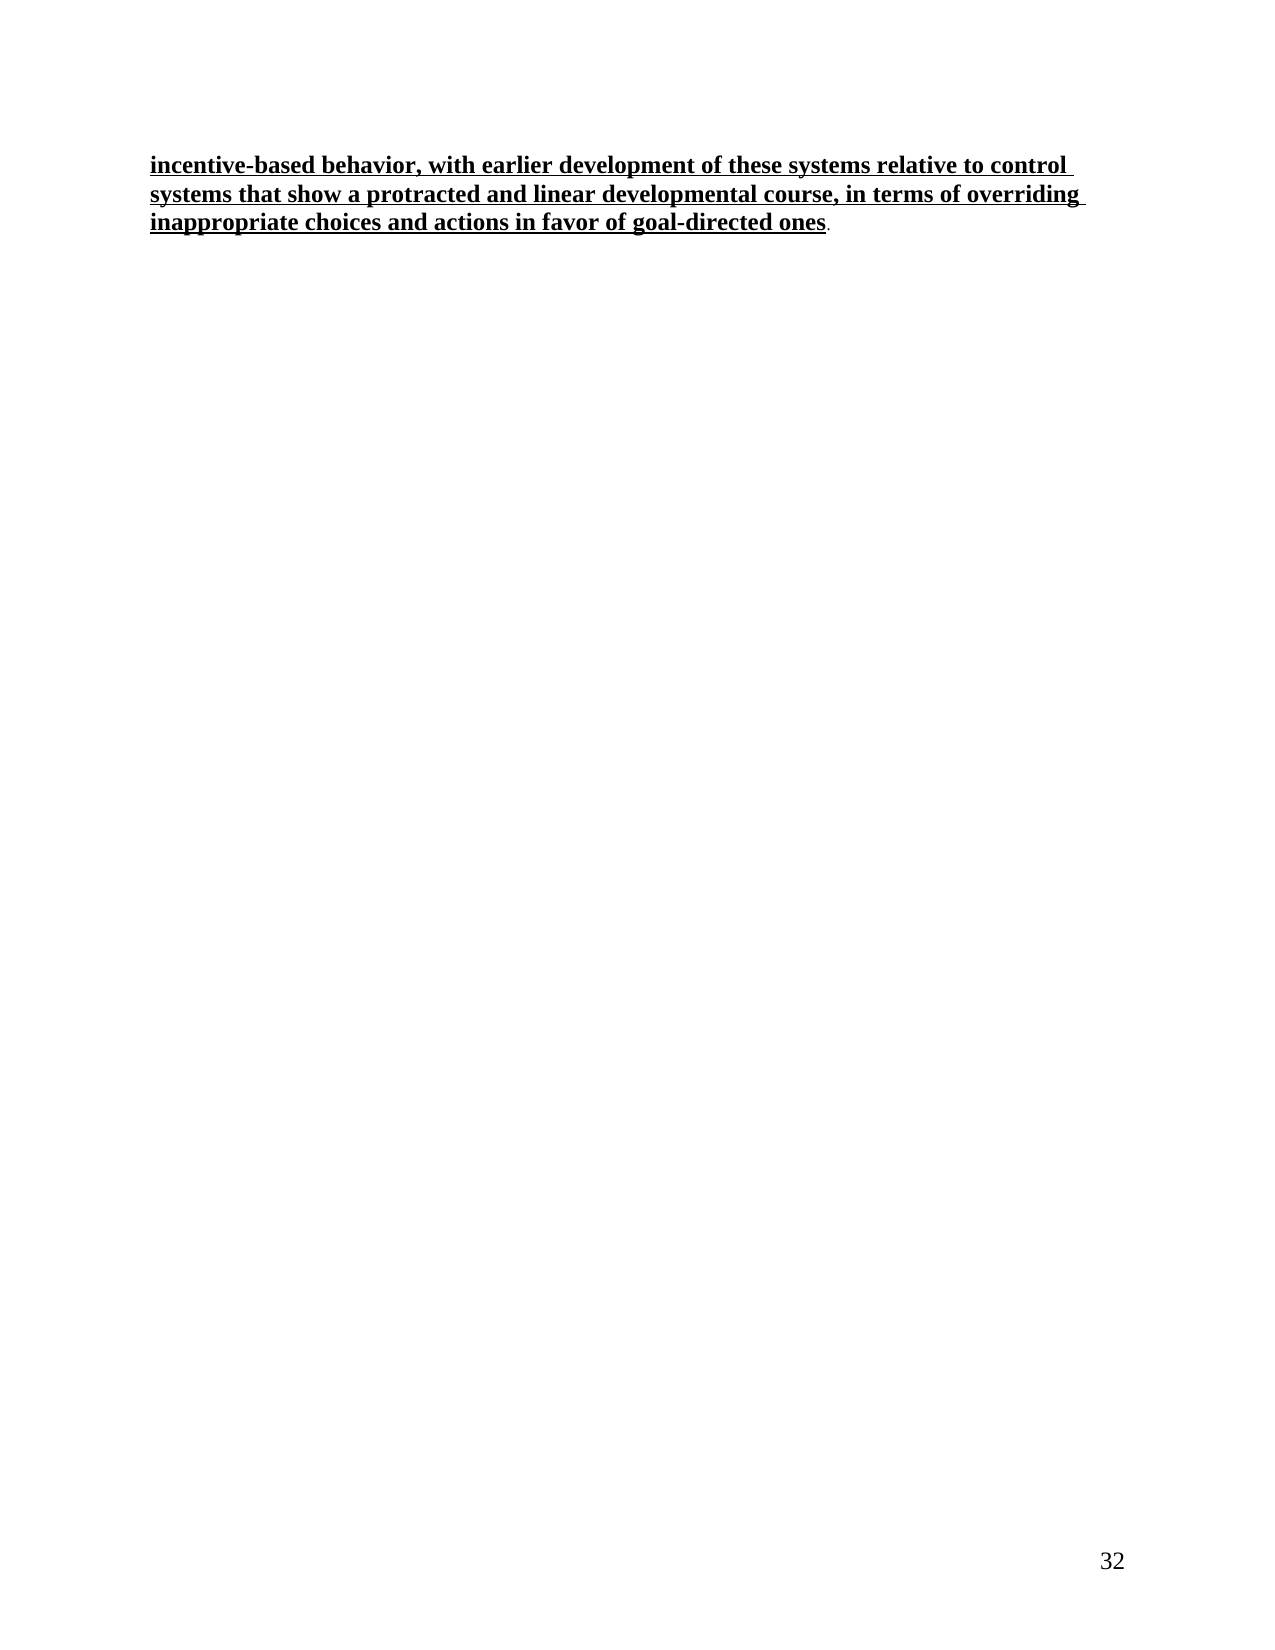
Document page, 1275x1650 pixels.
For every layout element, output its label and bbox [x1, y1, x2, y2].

text [150, 150, 1125, 236]
